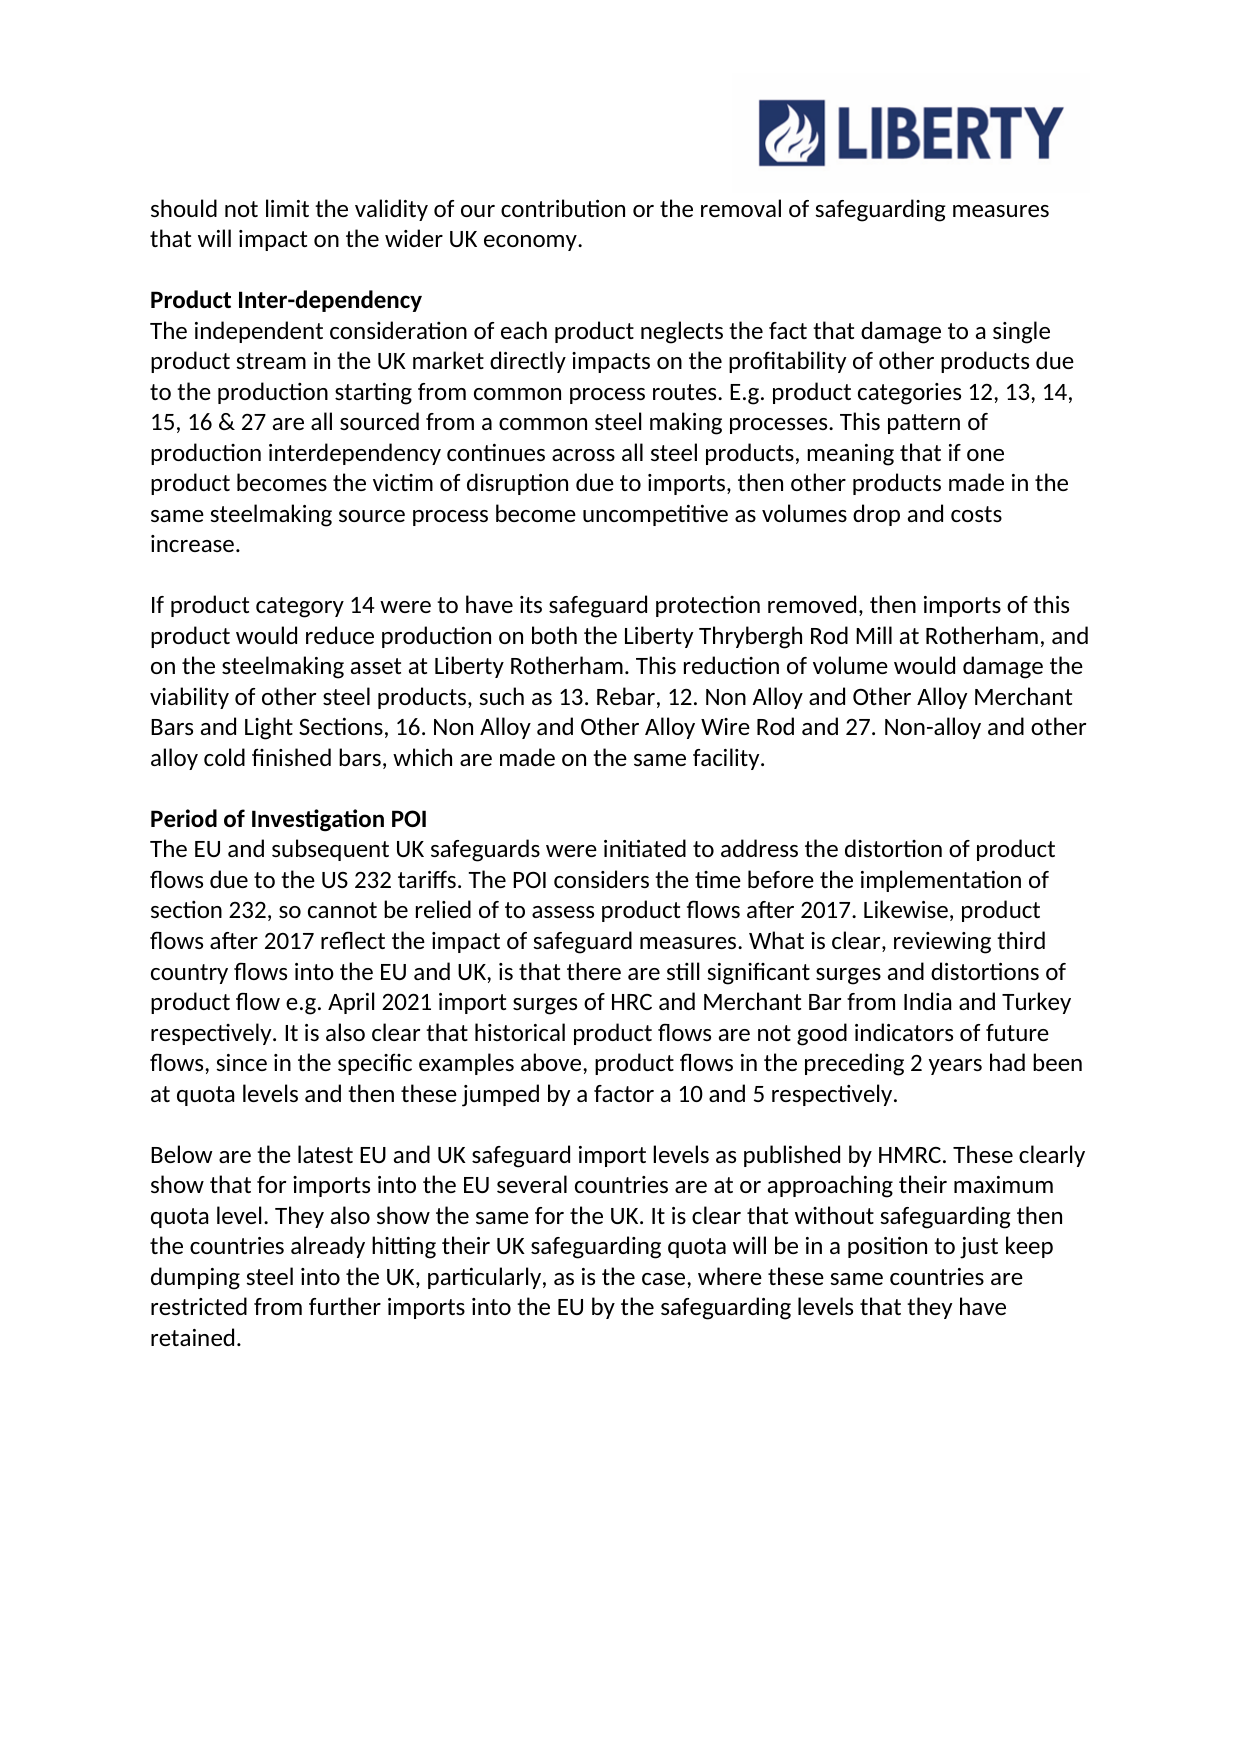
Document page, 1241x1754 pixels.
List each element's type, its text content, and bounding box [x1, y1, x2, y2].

text Period of Investigation POI [150, 803, 1090, 834]
picture [732, 73, 1091, 193]
text The EU and subsequent UK safeguards were initiated to address the distortion of product flows due to the US 232 tariffs. The POI considers the time before the implementation of section 232, so cannot be relied of to assess product flows after 2017. Likewise, product flows after 2017 reflect the impact of safeguard measures. What is clear, reviewing third country flows into the EU and UK, is that there are still significant surges and distortions of product flow e.g. April 2021 import surges of HRC and Merchant Bar from India and Turkey respectively. It is also clear that historical product flows are not good indicators of future flows, since in the specific examples above, product flows in the preceding 2 years had been at quota levels and then these jumped by a factor a 10 and 5 respectively. [150, 834, 1090, 1108]
text Below are the latest EU and UK safeguard import levels as published by HMRC. These clearly show that for imports into the EU several countries are at or approaching their maximum quota level. They also show the same for the UK. It is clear that without safeguarding then the countries already hitting their UK safeguarding quota will be in a position to just keep dumping steel into the UK, particularly, as is the case, where these same countries are restricted from further imports into the EU by the safeguarding levels that they have retained. [150, 1139, 1090, 1352]
text Product Inter-dependency [150, 284, 1090, 315]
text The independent consideration of each product neglects the fact that damage to a single product stream in the UK market directly impacts on the profitability of other products due to the production starting from common process routes. E.g. product categories 12, 13, 14, 15, 16 & 27 are all sourced from a common steel making processes. This pattern of production interdependency continues across all steel products, meaning that if one product becomes the victim of disruption due to imports, then other products made in the same steelmaking source process become uncompetitive as volumes drop and costs increase. [150, 315, 1090, 559]
text If product category 14 were to have its safeguard protection removed, then imports of this product would reduce production on both the Liberty Thrybergh Rod Mill at Rotherham, and on the steelmaking asset at Liberty Rotherham. This reduction of volume would damage the viability of other steel products, such as 13. Rebar, 12. Non Alloy and Other Alloy Merchant Bars and Light Sections, 16. Non Alloy and Other Alloy Wire Rod and 27. Non-alloy and other alloy cold finished bars, which are made on the same facility. [150, 589, 1090, 773]
